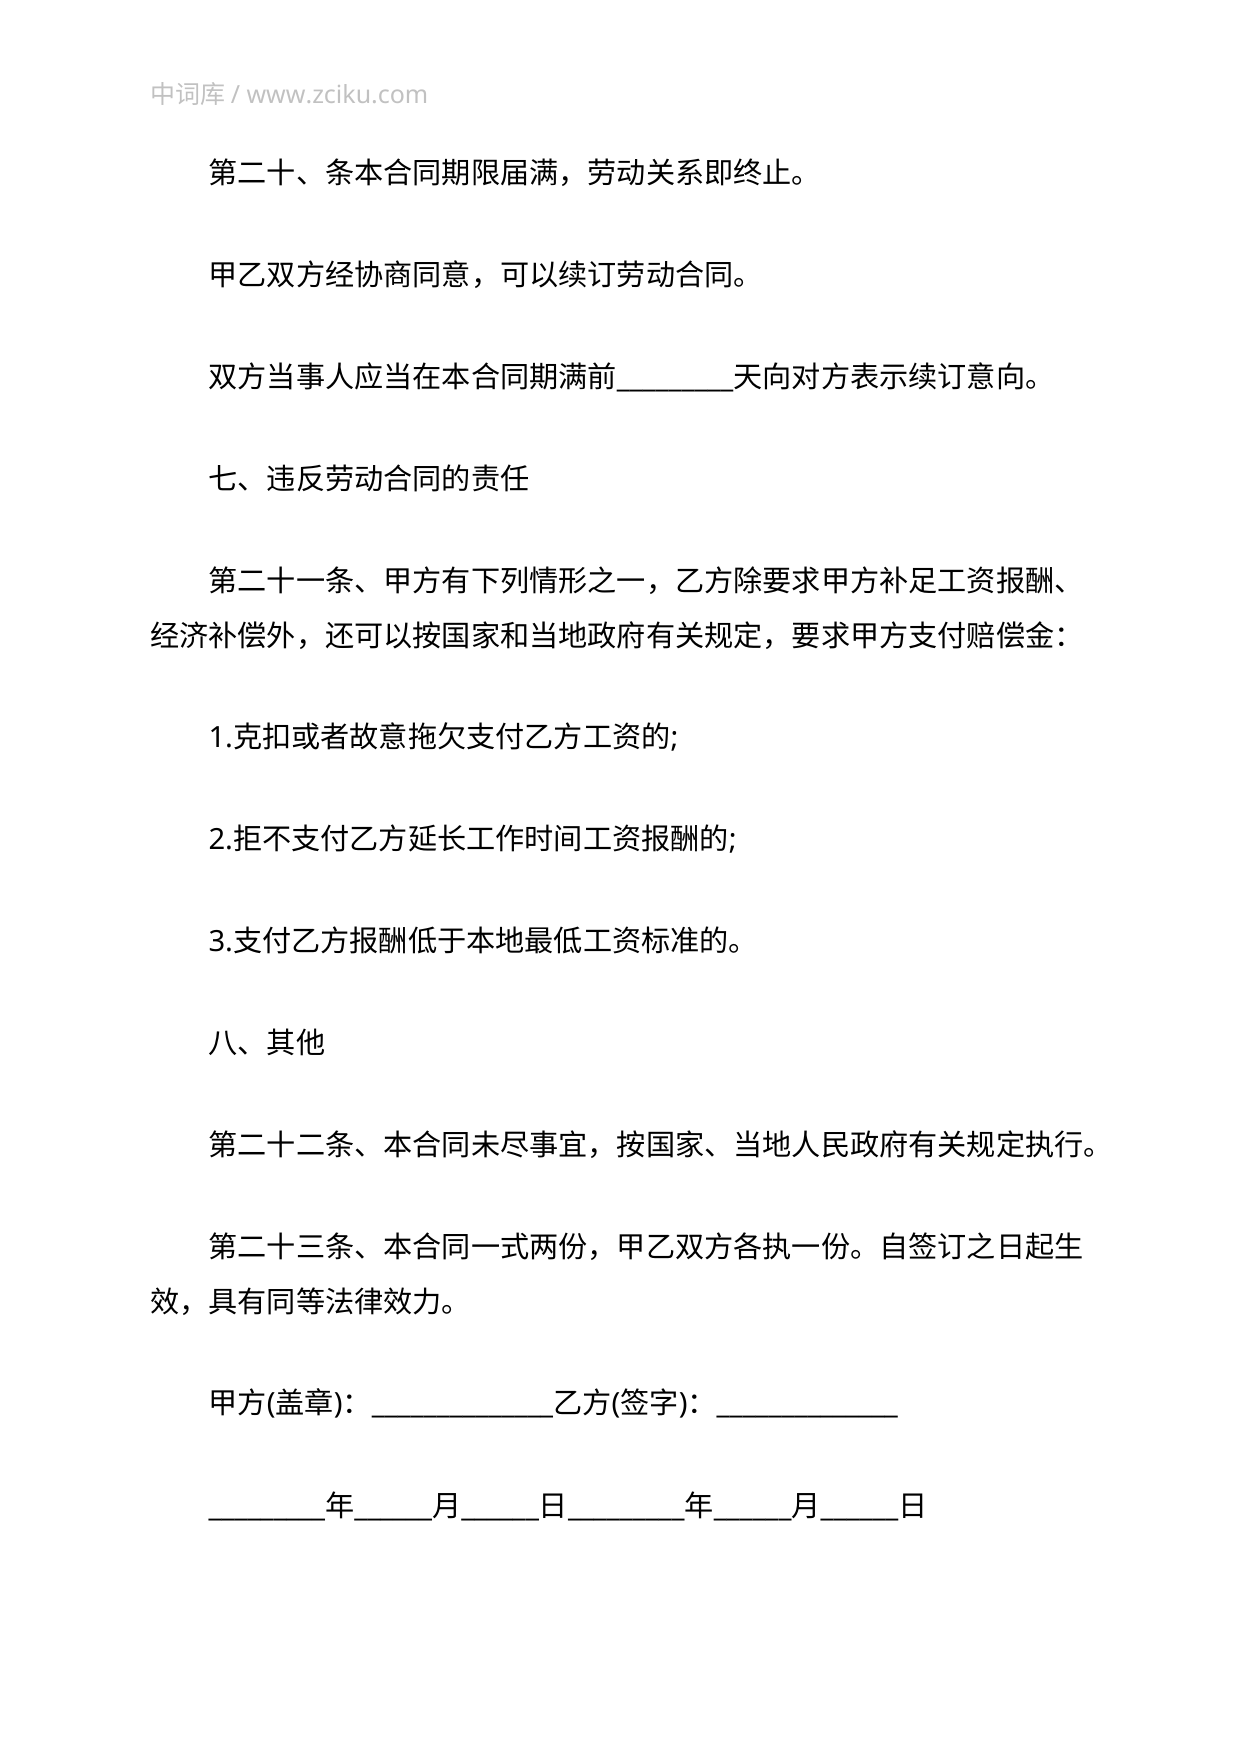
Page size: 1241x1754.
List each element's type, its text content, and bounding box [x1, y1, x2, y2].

text 甲乙双方经协商同意，可以续订劳动合同。 [150, 252, 1090, 294]
text 第二十一条、甲方有下列情形之一，乙方除要求甲方补足工资报酬、经济补偿外，还可以按国家和当地政府有关规定，要求甲方支付赔偿金： [150, 557, 1090, 654]
text 1.克扣或者故意拖欠支付乙方工资的; [150, 714, 1090, 756]
text _________年______月______日_________年______月______日 [150, 1482, 1090, 1524]
text 甲方(盖章)：______________乙方(签字)：______________ [150, 1380, 1090, 1422]
text 第二十、条本合同期限届满，劳动关系即终止。 [150, 150, 1090, 192]
text 2.拒不支付乙方延长工作时间工资报酬的; [150, 816, 1090, 858]
text 八、其他 [150, 1020, 1090, 1062]
text 3.支付乙方报酬低于本地最低工资标准的。 [150, 918, 1090, 960]
text 第二十二条、本合同未尽事宜，按国家、当地人民政府有关规定执行。 [150, 1122, 1090, 1164]
text 七、违反劳动合同的责任 [150, 456, 1090, 498]
text 第二十三条、本合同一式两份，甲乙双方各执一份。自签订之日起生效，具有同等法律效力。 [150, 1223, 1090, 1321]
text 双方当事人应当在本合同期满前_________天向对方表示续订意向。 [150, 353, 1090, 396]
